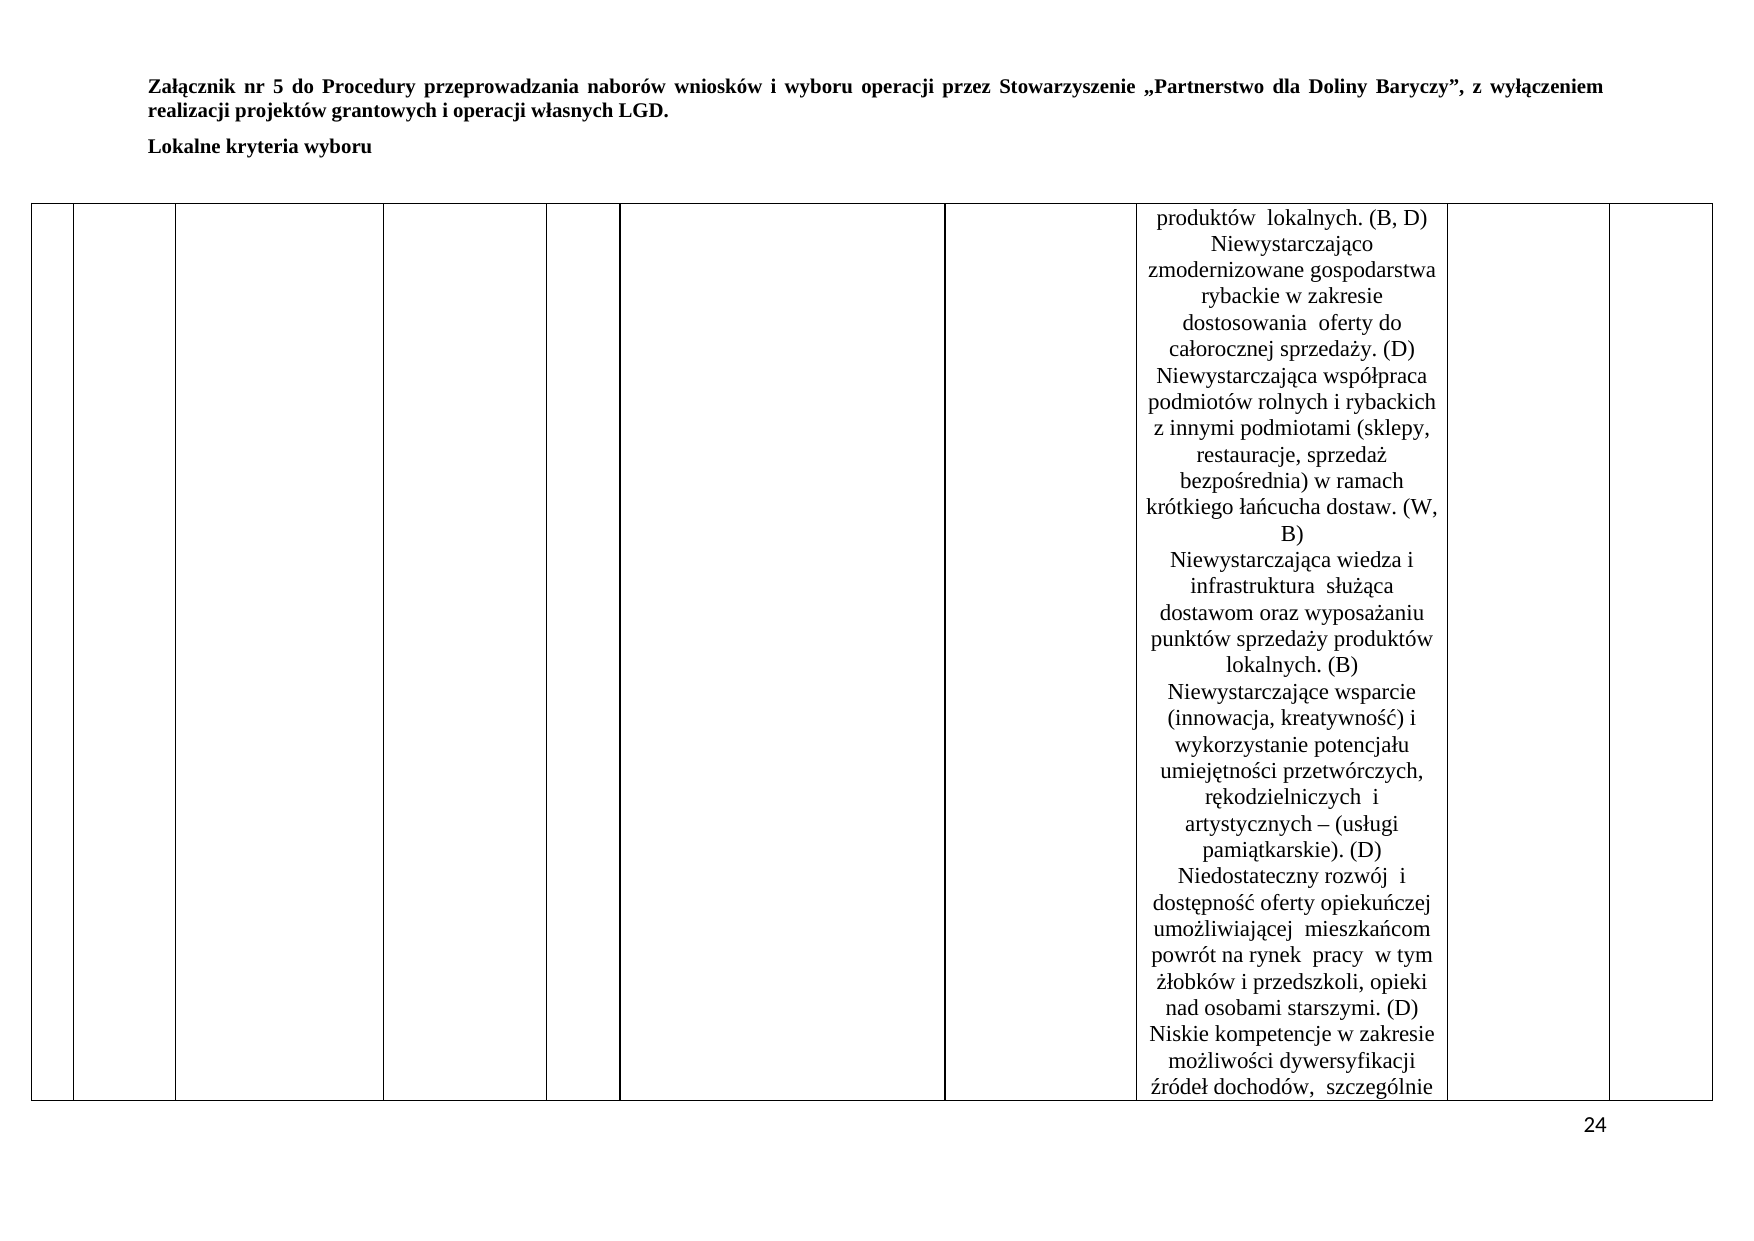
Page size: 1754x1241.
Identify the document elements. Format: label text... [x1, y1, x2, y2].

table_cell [384, 204, 546, 1099]
table_cell 0 [547, 204, 619, 1099]
